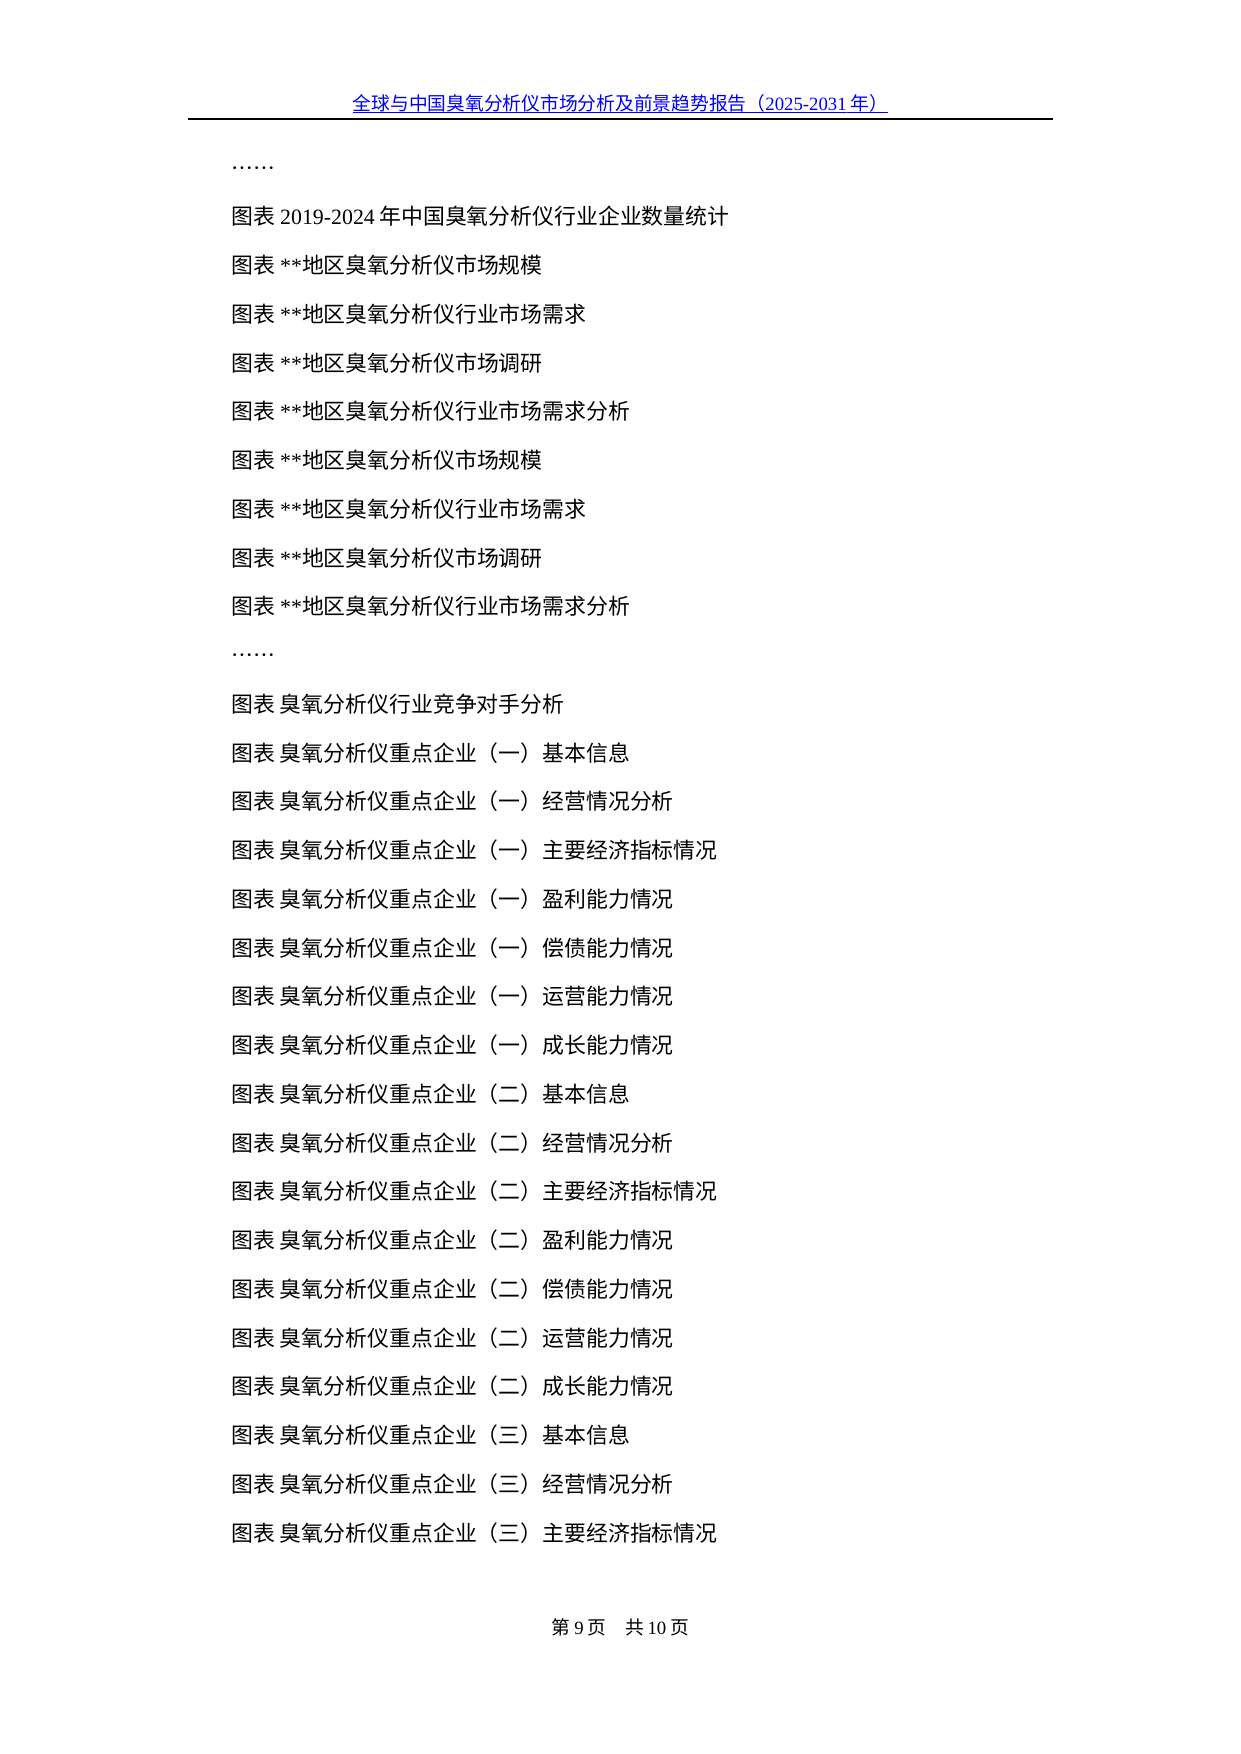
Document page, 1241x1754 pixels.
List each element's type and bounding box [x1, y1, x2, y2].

text [187, 150, 1053, 1548]
